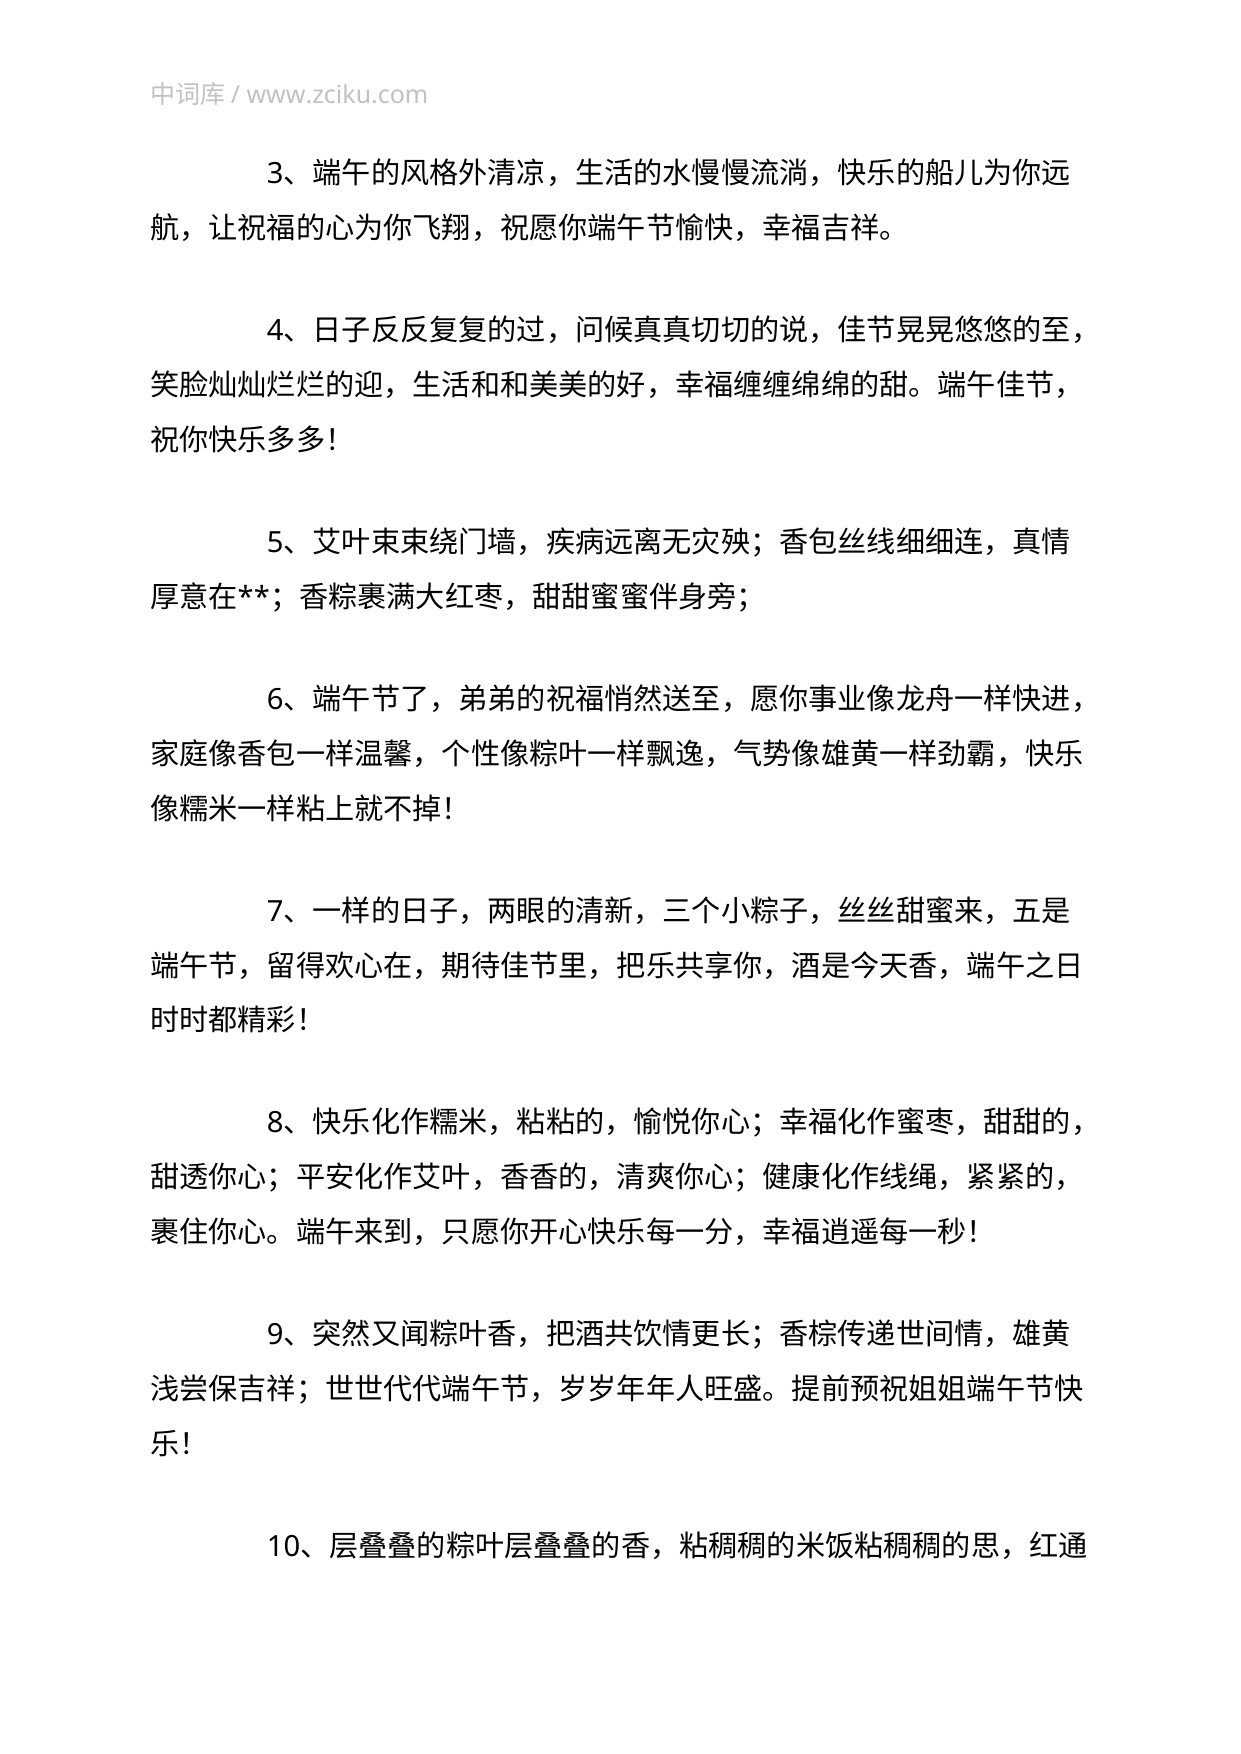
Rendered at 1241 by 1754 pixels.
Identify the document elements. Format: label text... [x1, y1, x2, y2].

text 7、一样的日子，两眼的清新，三个小粽子，丝丝甜蜜来，五是端午节，留得欢心在，期待佳节里，把乐共享你，酒是今天香，端午之日时时都精彩！ [150, 887, 1090, 1039]
text 8、快乐化作糯米，粘粘的，愉悦你心；幸福化作蜜枣，甜甜的，甜透你心；平安化作艾叶，香香的，清爽你心；健康化作线绳，紧紧的，裹住你心。端午来到，只愿你开心快乐每一分，幸福逍遥每一秒！ [150, 1099, 1090, 1251]
text 4、日子反反复复的过，问候真真切切的说，佳节晃晃悠悠的至，笑脸灿灿烂烂的迎，生活和和美美的好，幸福缠缠绵绵的甜。端午佳节，祝你快乐多多！ [150, 307, 1090, 459]
text 9、突然又闻粽叶香，把酒共饮情更长；香棕传递世间情，雄黄浅尝保吉祥；世世代代端午节，岁岁年年人旺盛。提前预祝姐姐端午节快乐！ [150, 1310, 1090, 1463]
text 5、艾叶束束绕门墙，疾病远离无灾殃；香包丝线细细连，真情厚意在**；香粽裹满大红枣，甜甜蜜蜜伴身旁； [150, 518, 1090, 616]
text 3、端午的风格外清凉，生活的水慢慢流淌，快乐的船儿为你远航，让祝福的心为你飞翔，祝愿你端午节愉快，幸福吉祥。 [150, 150, 1090, 247]
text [150, 1522, 1090, 1564]
text 6、端午节了，弟弟的祝福悄然送至，愿你事业像龙舟一样快进，家庭像香包一样温馨，个性像粽叶一样飘逸，气势像雄黄一样劲霸，快乐像糯米一样粘上就不掉！ [150, 675, 1090, 828]
